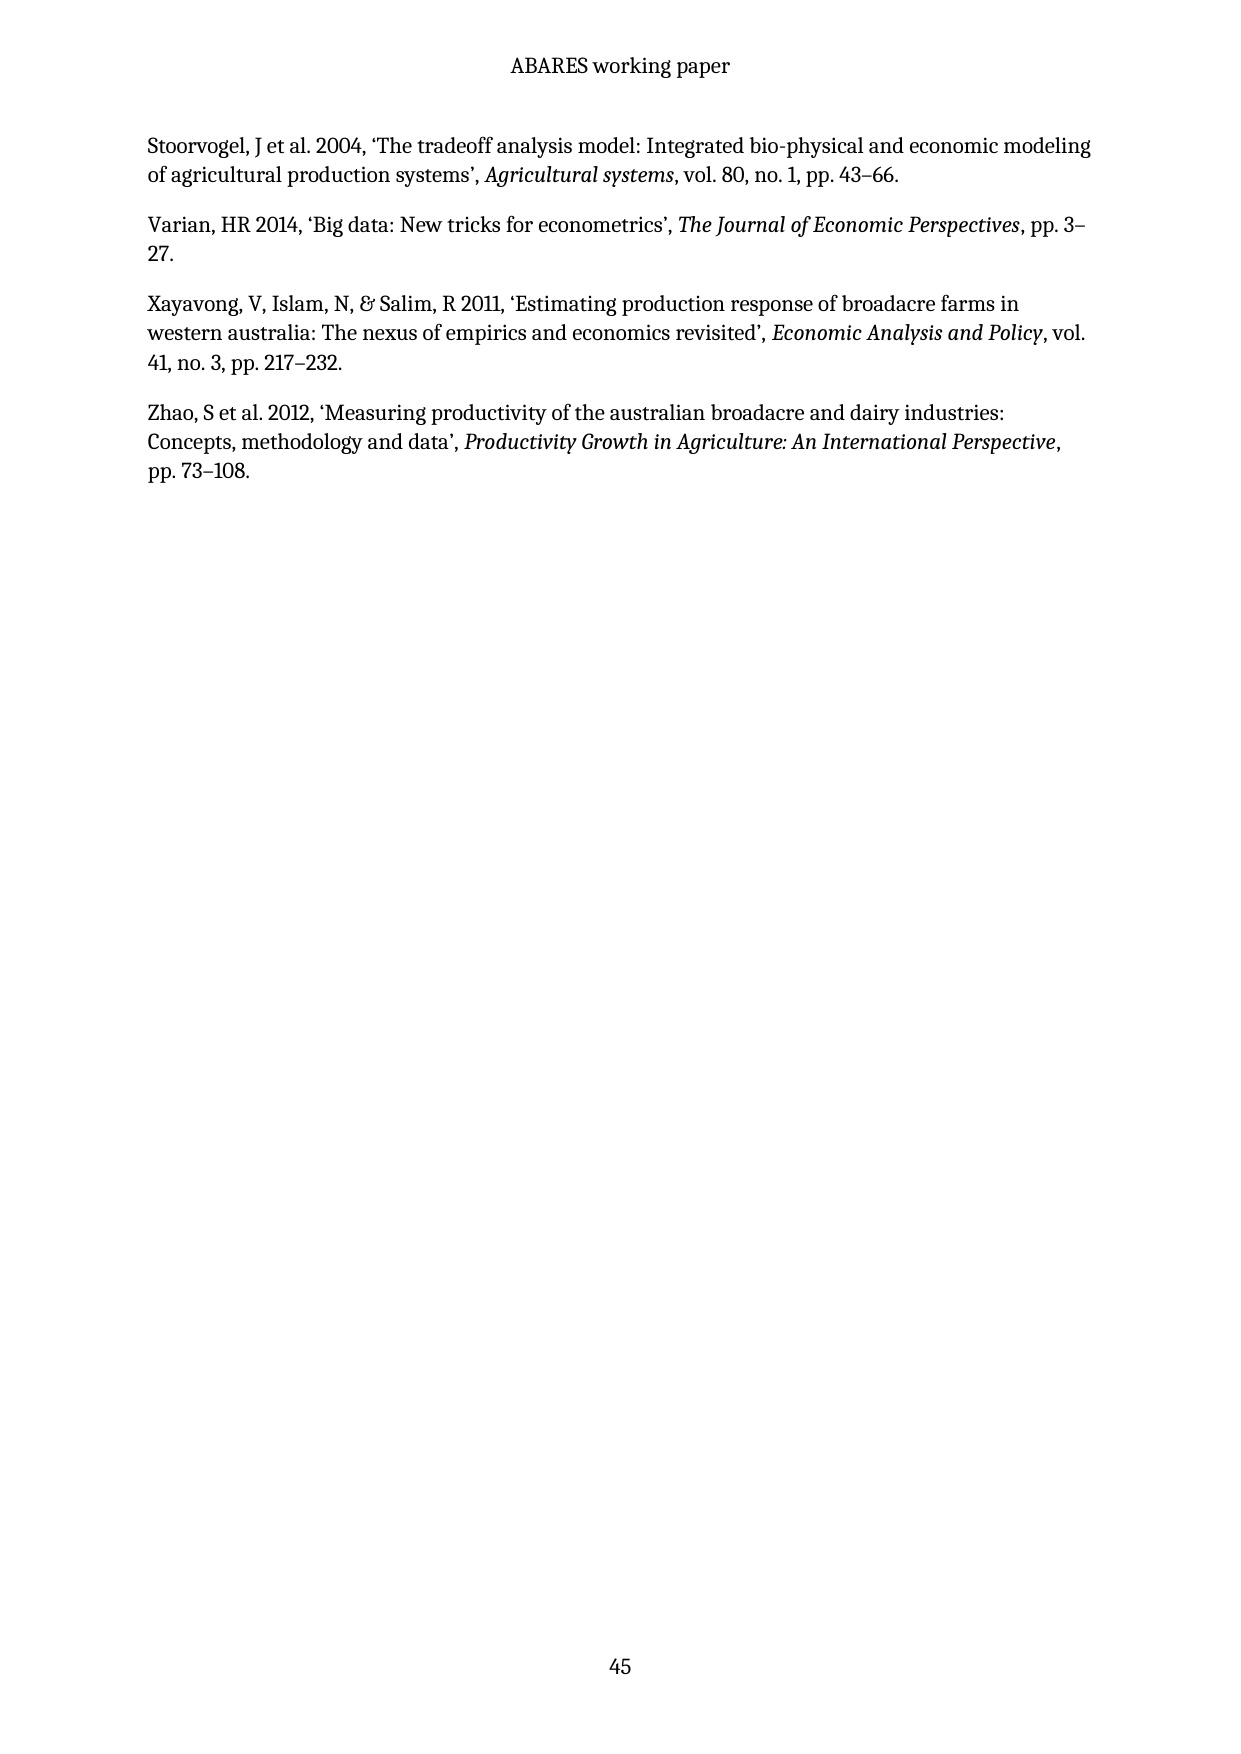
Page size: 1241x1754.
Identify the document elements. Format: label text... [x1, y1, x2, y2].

text Varian, HR 2014, ‘Big data: New tricks for econometrics’, The Journal of Economic Perspectives, pp. 3–27. [148, 209, 1092, 267]
text Stoorvogel, J et al. 2004, ‘The tradeoff analysis model: Integrated bio-physical and economic modeling of agricultural production systems’, Agricultural systems, vol. 80, no. 1, pp. 43–66. [148, 130, 1092, 188]
text Xayavong, V, Islam, N, & Salim, R 2011, ‘Estimating production response of broadacre farms in western australia: The nexus of empirics and economics revisited’, Economic Analysis and Policy, vol. 41, no. 3, pp. 217–232. [148, 288, 1092, 376]
text Zhao, S et al. 2012, ‘Measuring productivity of the australian broadacre and dairy industries: Concepts, methodology and data’, Productivity Growth in Agriculture: An International Perspective, pp. 73–108. [148, 397, 1092, 484]
